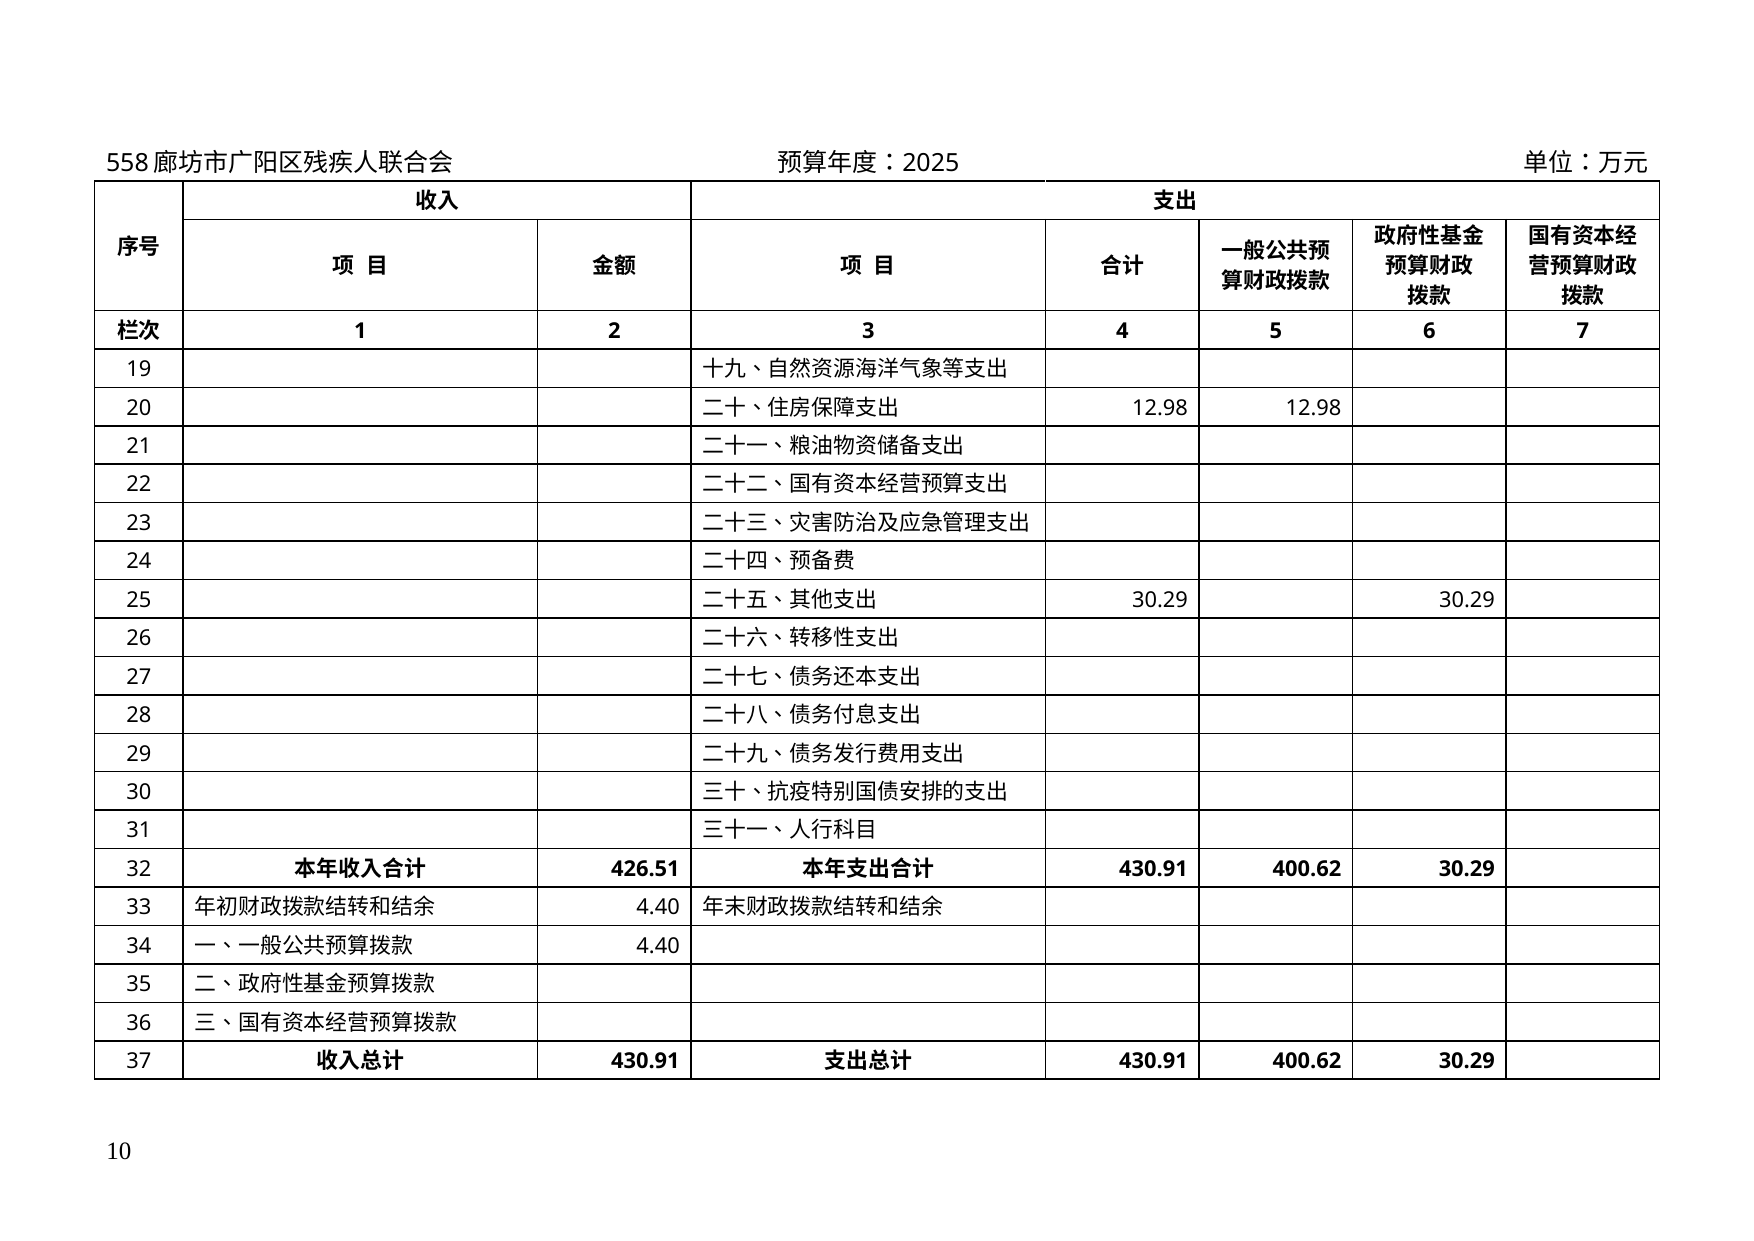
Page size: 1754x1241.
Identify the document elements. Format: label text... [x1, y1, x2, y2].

table_cell 2 [538, 311, 690, 348]
table_cell 30.29 [1046, 580, 1198, 617]
table_cell 27 [95, 657, 182, 694]
table_header 558廊坊市广阳区残疾人联合会 [95, 143, 690, 180]
table_cell [1353, 657, 1505, 694]
table_cell [1200, 427, 1352, 463]
table_cell [692, 1003, 1045, 1040]
table_cell [1200, 888, 1352, 924]
table_cell 22 [95, 465, 182, 502]
table_cell [1046, 811, 1198, 848]
table_cell 二十九、债务发行费用支出 [692, 734, 1045, 771]
table_cell [1046, 427, 1198, 463]
table_cell 7 [1507, 311, 1659, 348]
table_cell [1046, 772, 1198, 809]
table_cell [1353, 888, 1505, 924]
table_cell 21 [95, 427, 182, 463]
table_cell 6 [1353, 311, 1505, 348]
table_cell 20 [95, 388, 182, 425]
table_cell [1353, 619, 1505, 656]
table_cell [184, 350, 537, 386]
table_cell 430.91 [538, 1042, 690, 1078]
table_cell 三、国有资本经营预算拨款 [184, 1003, 537, 1040]
table_cell 36 [95, 1003, 182, 1040]
table_cell [1507, 849, 1659, 886]
table_cell [1507, 1003, 1659, 1040]
table_cell 37 [95, 1042, 182, 1078]
table_cell [184, 580, 537, 617]
table_cell [1200, 350, 1352, 386]
table_cell 政府性基金预算财政 拨款 [1353, 220, 1505, 309]
table_cell [1200, 772, 1352, 809]
table_cell [1507, 580, 1659, 617]
table_cell [1200, 542, 1352, 579]
table_cell 本年收入合计 [184, 849, 537, 886]
table_cell [538, 350, 690, 386]
table_cell 国有资本经营预算财政拨款 [1507, 220, 1659, 309]
table_cell [1353, 388, 1505, 425]
table_cell 年初财政拨款结转和结余 [184, 888, 537, 924]
table_cell 30 [95, 772, 182, 809]
table_cell 30.29 [1353, 1042, 1505, 1078]
table_cell [1507, 465, 1659, 502]
table_cell 合计 [1046, 220, 1198, 309]
table_cell 收入总计 [184, 1042, 537, 1078]
table_cell [538, 427, 690, 463]
table_cell [1200, 619, 1352, 656]
table_cell 32 [95, 849, 182, 886]
table_cell [538, 542, 690, 579]
table_cell 400.62 [1200, 849, 1352, 886]
table_cell [1046, 657, 1198, 694]
table_cell 430.91 [1046, 849, 1198, 886]
table_cell [1507, 388, 1659, 425]
table_cell [1353, 1003, 1505, 1040]
table_cell [1507, 350, 1659, 386]
table_cell [184, 503, 537, 540]
table_cell [538, 772, 690, 809]
table_cell 19 [95, 350, 182, 386]
table_cell [538, 657, 690, 694]
table_cell [1046, 965, 1198, 1001]
table_cell [1507, 427, 1659, 463]
table_cell 426.51 [538, 849, 690, 886]
table_cell 33 [95, 888, 182, 924]
table_cell 400.62 [1200, 1042, 1352, 1078]
table_cell 3 [692, 311, 1045, 348]
table_cell [184, 619, 537, 656]
table_cell [1200, 657, 1352, 694]
table_cell [1507, 503, 1659, 540]
table_cell 二十六、转移性支出 [692, 619, 1045, 656]
table_cell 30.29 [1353, 580, 1505, 617]
table_cell 二十二、国有资本经营预算支出 [692, 465, 1045, 502]
table_cell [538, 619, 690, 656]
table_cell [184, 465, 537, 502]
table_cell 二十、住房保障支出 [692, 388, 1045, 425]
table_cell [1046, 619, 1198, 656]
table_cell [1046, 926, 1198, 963]
table_cell [1200, 580, 1352, 617]
table_cell [184, 427, 537, 463]
table_cell [184, 772, 537, 809]
table_cell [1353, 772, 1505, 809]
table_cell [1200, 965, 1352, 1001]
table_cell 二、政府性基金预算拨款 [184, 965, 537, 1001]
table_cell [1353, 734, 1505, 771]
table_cell [1353, 503, 1505, 540]
table_cell [184, 542, 537, 579]
table_cell 三十一、人行科目 [692, 811, 1045, 848]
table_cell 支出 [692, 182, 1659, 219]
table_cell 支出总计 [692, 1042, 1045, 1078]
table_cell 35 [95, 965, 182, 1001]
table_cell [538, 696, 690, 732]
table_cell [538, 734, 690, 771]
table_cell [1507, 696, 1659, 732]
table_cell [1507, 1042, 1659, 1078]
table_cell [1046, 734, 1198, 771]
table_cell 二十八、债务付息支出 [692, 696, 1045, 732]
table_cell [538, 965, 690, 1001]
table_cell [184, 734, 537, 771]
table_cell [1353, 965, 1505, 1001]
table_cell 25 [95, 580, 182, 617]
table_cell 4.40 [538, 888, 690, 924]
table_cell 5 [1200, 311, 1352, 348]
table_cell 34 [95, 926, 182, 963]
table_cell 二十一、粮油物资储备支出 [692, 427, 1045, 463]
table_cell [1507, 888, 1659, 924]
table_cell 一、一般公共预算拨款 [184, 926, 537, 963]
table_cell 1 [184, 311, 537, 348]
table_cell [538, 465, 690, 502]
table_cell [1200, 696, 1352, 732]
table_cell [1507, 772, 1659, 809]
table_cell 28 [95, 696, 182, 732]
table_cell [1507, 811, 1659, 848]
table_cell [184, 811, 537, 848]
table_cell [1200, 1003, 1352, 1040]
table_cell [1507, 542, 1659, 579]
table_cell 二十三、灾害防治及应急管理支出 [692, 503, 1045, 540]
table_cell 4 [1046, 311, 1198, 348]
table_cell 30.29 [1353, 849, 1505, 886]
table_cell [538, 1003, 690, 1040]
table_cell 23 [95, 503, 182, 540]
table_cell [1507, 619, 1659, 656]
table_cell [538, 388, 690, 425]
table_cell 年末财政拨款结转和结余 [692, 888, 1045, 924]
table_cell [1200, 465, 1352, 502]
table_cell [1353, 465, 1505, 502]
table_cell [538, 580, 690, 617]
table_cell 31 [95, 811, 182, 848]
table_cell 12.98 [1046, 388, 1198, 425]
table_cell 二十七、债务还本支出 [692, 657, 1045, 694]
table_cell 项 目 [692, 220, 1045, 309]
table_cell [1046, 542, 1198, 579]
table_cell [184, 696, 537, 732]
table_cell 栏次 [95, 311, 182, 348]
table_cell 一般公共预算财政拨款 [1200, 220, 1352, 309]
table_cell [1046, 465, 1198, 502]
table_cell 二十五、其他支出 [692, 580, 1045, 617]
table_cell 十九、自然资源海洋气象等支出 [692, 350, 1045, 386]
table_cell 24 [95, 542, 182, 579]
table_cell [1200, 926, 1352, 963]
table_cell 29 [95, 734, 182, 771]
table_cell [1507, 926, 1659, 963]
table_cell [692, 965, 1045, 1001]
table_cell 本年支出合计 [692, 849, 1045, 886]
table_cell [1507, 657, 1659, 694]
table_header 单位：万元 [1046, 143, 1659, 180]
table_cell 4.40 [538, 926, 690, 963]
table_cell 二十四、预备费 [692, 542, 1045, 579]
table_cell [1507, 734, 1659, 771]
table_cell 430.91 [1046, 1042, 1198, 1078]
table_cell [1507, 965, 1659, 1001]
table_cell [1353, 926, 1505, 963]
table_cell [692, 926, 1045, 963]
table_cell 金额 [538, 220, 690, 309]
table_cell [184, 388, 537, 425]
table_cell [538, 811, 690, 848]
table_cell [1353, 696, 1505, 732]
table_cell 项 目 [184, 220, 537, 309]
table_cell 三十、抗疫特别国债安排的支出 [692, 772, 1045, 809]
table_cell 26 [95, 619, 182, 656]
table_header 预算年度：2025 [692, 143, 1045, 180]
table_cell [1200, 811, 1352, 848]
table_cell 收入 [184, 182, 690, 219]
table_cell 12.98 [1200, 388, 1352, 425]
table_cell [1353, 427, 1505, 463]
table_cell [538, 503, 690, 540]
table_cell [1353, 542, 1505, 579]
table_cell [1200, 734, 1352, 771]
table_cell [1046, 888, 1198, 924]
table_cell [1353, 350, 1505, 386]
table_cell [1046, 350, 1198, 386]
table_cell [1046, 1003, 1198, 1040]
table_cell [184, 657, 537, 694]
table_cell 序号 [95, 182, 182, 309]
table_cell [1353, 811, 1505, 848]
table_cell [1200, 503, 1352, 540]
table_cell [1046, 503, 1198, 540]
table_cell [1046, 696, 1198, 732]
